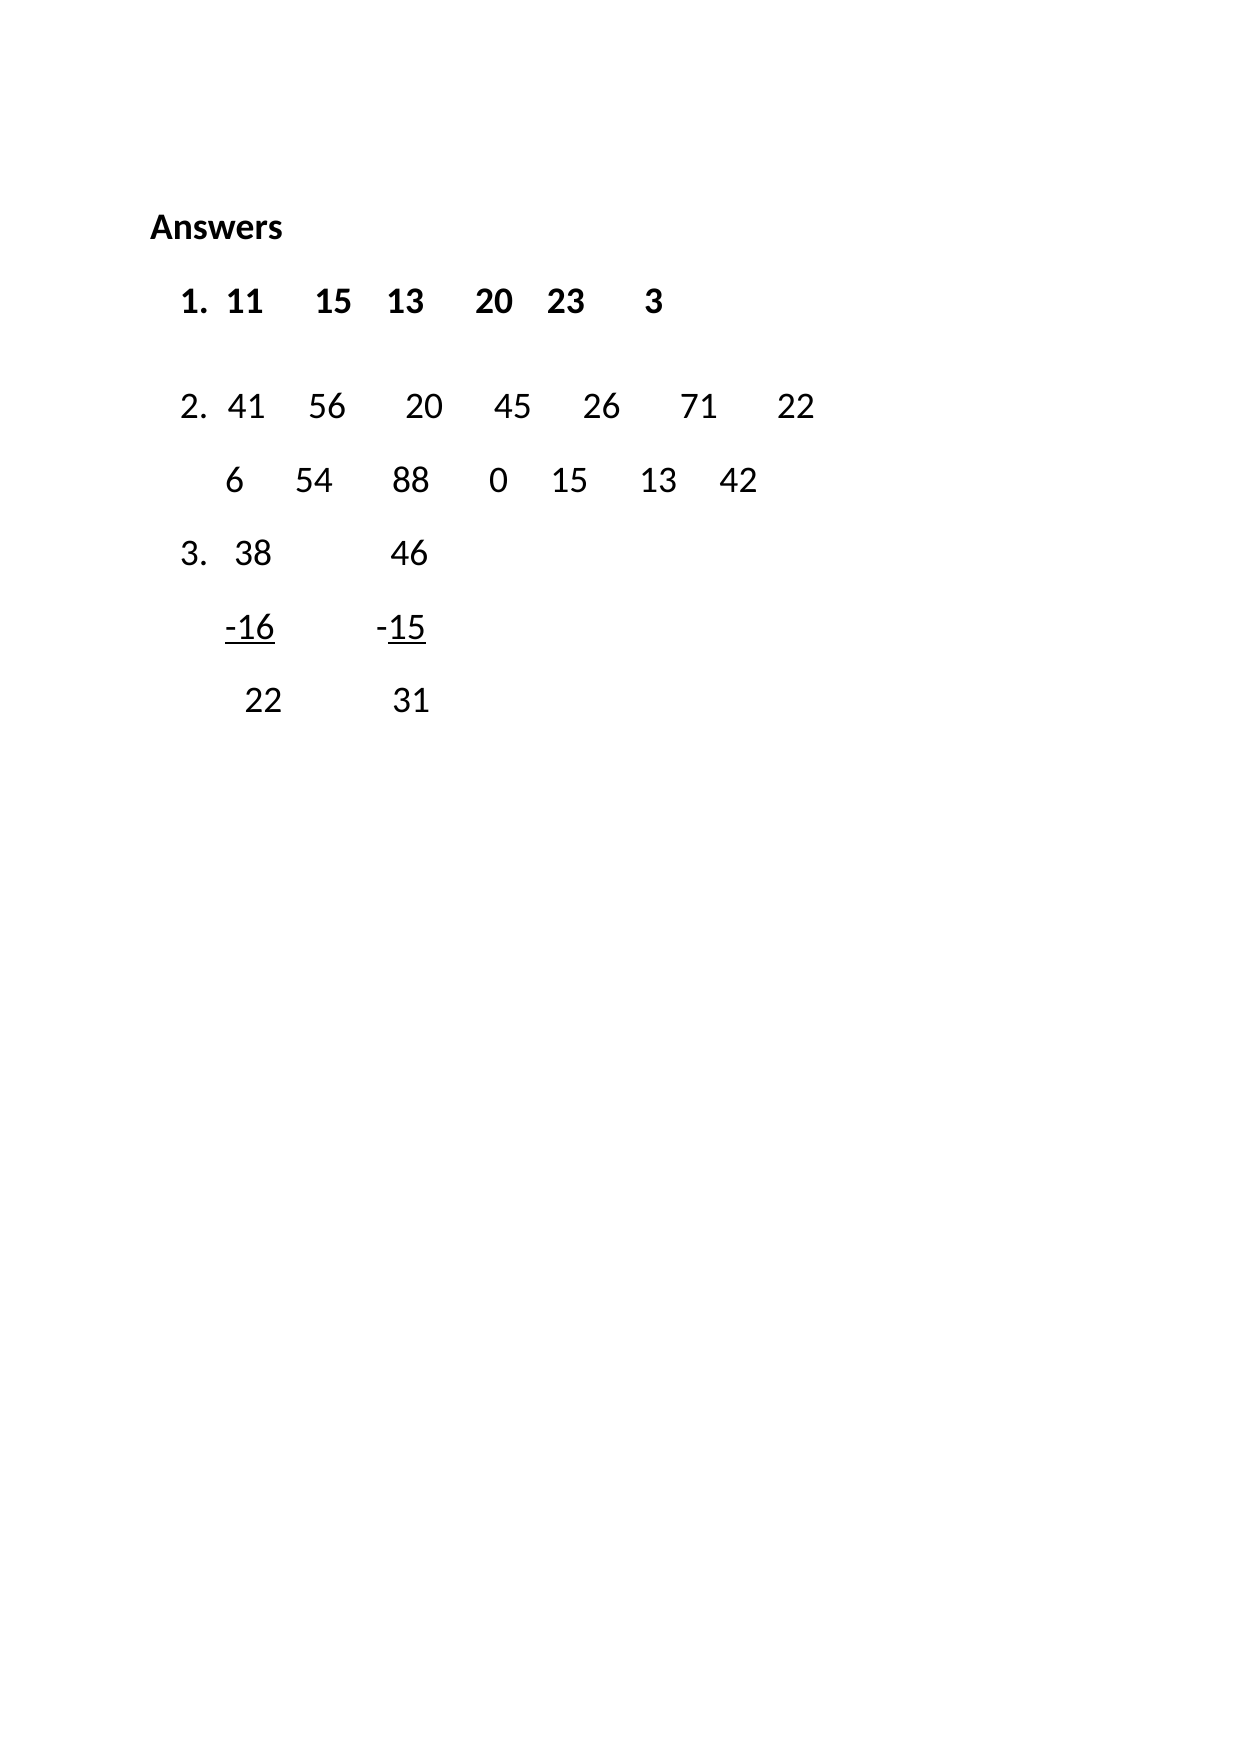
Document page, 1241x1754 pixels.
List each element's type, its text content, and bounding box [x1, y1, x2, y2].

list 41 56 20 45 26 71 22 [179, 382, 1090, 428]
list 38 46 [179, 529, 1090, 575]
list 11 15 13 20 23 3 [179, 277, 1090, 322]
text -16 -15 [150, 603, 1090, 648]
text 6 54 88 0 15 13 42 [150, 456, 1090, 501]
text Answers [150, 203, 1090, 249]
text 22 31 [150, 676, 1090, 722]
